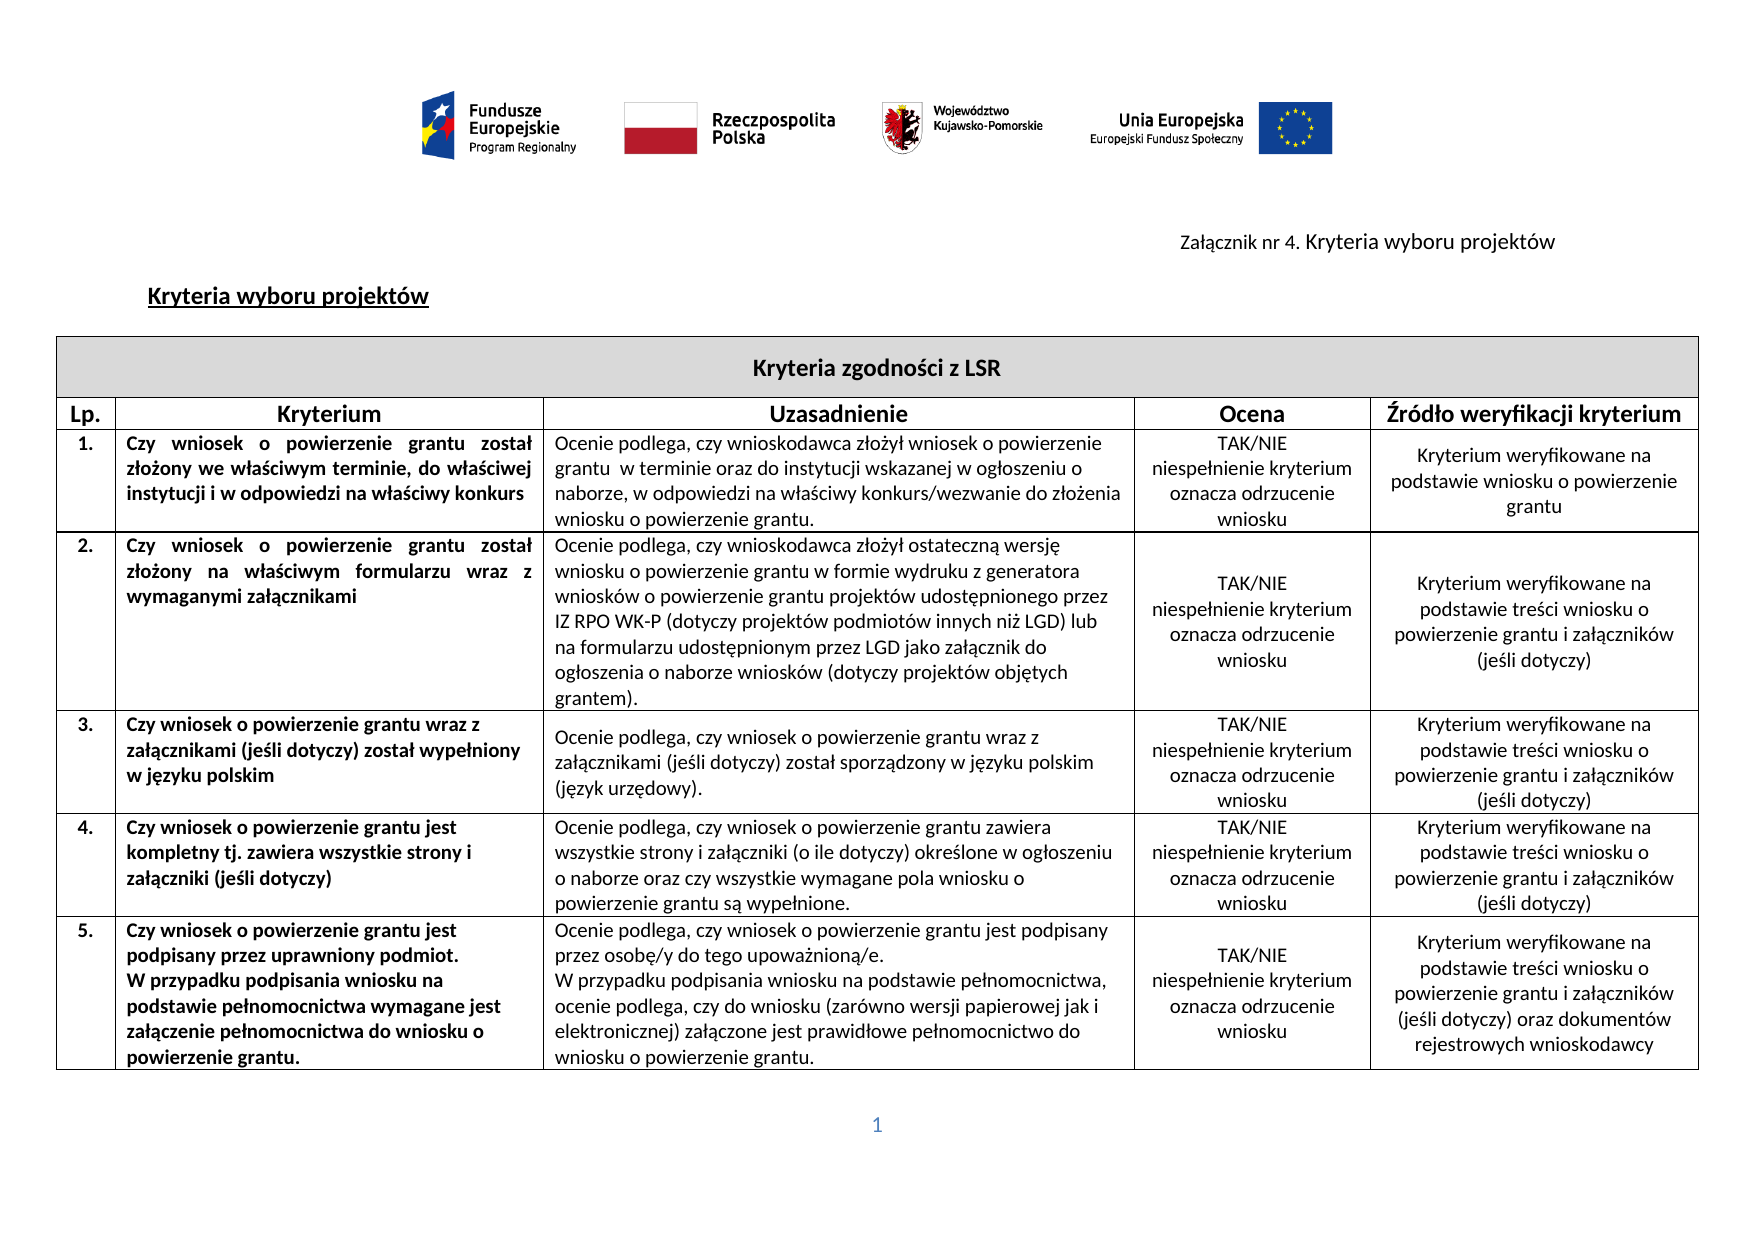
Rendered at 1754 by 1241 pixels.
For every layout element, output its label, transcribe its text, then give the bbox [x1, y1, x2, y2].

table_cell TAK/NIE niespełnienie kryterium oznacza odrzucenie wniosku [1135, 917, 1370, 1069]
table_cell Lp. [57, 398, 115, 429]
table_cell Ocenie podlega, czy wnioskodawca złożył wniosek o powierzenie grantu w terminie oraz do instytucji wskazanej w ogłoszeniu o naborze, w odpowiedzi na właściwy konkurs/wezwanie do złożenia wniosku o powierzenie grantu. [544, 430, 1134, 531]
table_cell Uzasadnienie [544, 398, 1134, 429]
table_cell Ocenie podlega, czy wnioskodawca złożył ostateczną wersję wniosku o powierzenie grantu w formie wydruku z generatora wniosków o powierzenie grantu projektów udostępnionego przez IZ RPO WK-P (dotyczy projektów podmiotów innych niż LGD) lub na formularzu udostępnionym przez LGD jako załącznik do ogłoszenia o naborze wniosków (dotyczy projektów objętych grantem). [544, 533, 1134, 710]
table_cell TAK/NIE niespełnienie kryterium oznacza odrzucenie wniosku [1135, 430, 1370, 531]
table_cell Ocena [1135, 398, 1370, 429]
table_cell Kryterium [116, 398, 543, 429]
table_cell Kryterium weryfikowane na podstawie treści wniosku o powierzenie grantu i załączników (jeśli dotyczy) oraz dokumentów rejestrowych wnioskodawcy [1371, 917, 1698, 1069]
table_cell Czy wniosek o powierzenie grantu wraz z załącznikami (jeśli dotyczy) został wypełniony w języku polskim [116, 711, 543, 813]
table_cell TAK/NIE niespełnienie kryterium oznacza odrzucenie wniosku [1135, 533, 1370, 710]
table_cell Kryterium weryfikowane na podstawie wniosku o powierzenie grantu [1371, 430, 1698, 531]
text Kryteria wyboru projektów [148, 280, 1606, 311]
table_cell Ocenie podlega, czy wniosek o powierzenie grantu zawiera wszystkie strony i załączniki (o ile dotyczy) określone w ogłoszeniu o naborze oraz czy wszystkie wymagane pola wniosku o powierzenie grantu są wypełnione. [544, 814, 1134, 916]
table_cell TAK/NIE niespełnienie kryterium oznacza odrzucenie wniosku [1135, 814, 1370, 916]
table_cell 1. [57, 430, 115, 531]
table_cell Źródło weryfikacji kryterium [1371, 398, 1698, 429]
table_cell Kryterium weryfikowane na podstawie treści wniosku o powierzenie grantu i załączników (jeśli dotyczy) [1371, 533, 1698, 710]
table_cell 2. [57, 533, 115, 710]
table_cell Czy wniosek o powierzenie grantu został złożony na właściwym formularzu wraz z wymaganymi załącznikami [116, 533, 543, 710]
table_cell 3. [57, 711, 115, 813]
table_cell Czy wniosek o powierzenie grantu jest podpisany przez uprawniony podmiot. W przypadku podpisania wniosku na podstawie pełnomocnictwa wymagane jest załączenie pełnomocnictwa do wniosku o powierzenie grantu. [116, 917, 543, 1069]
table_cell Kryterium weryfikowane na podstawie treści wniosku o powierzenie grantu i załączników (jeśli dotyczy) [1371, 711, 1698, 813]
text Załącznik nr 4. [1180, 227, 1606, 255]
table_cell 4. [57, 814, 115, 916]
picture [406, 73, 1348, 176]
table_header Kryteria zgodności z LSR [57, 337, 1698, 397]
table_cell Ocenie podlega, czy wniosek o powierzenie grantu wraz z załącznikami (jeśli dotyczy) został sporządzony w języku polskim (język urzędowy). [544, 711, 1134, 813]
table_cell Ocenie podlega, czy wniosek o powierzenie grantu jest podpisany przez osobę/y do tego upoważnioną/e. W przypadku podpisania wniosku na podstawie pełnomocnictwa, ocenie podlega, czy do wniosku (zarówno wersji papierowej jak i elektronicznej) załączone jest prawidłowe pełnomocnictwo do wniosku o powierzenie grantu. [544, 917, 1134, 1069]
table_cell Czy wniosek o powierzenie grantu został złożony we właściwym terminie, do właściwej instytucji i w odpowiedzi na właściwy konkurs [116, 430, 543, 531]
table_cell Kryterium weryfikowane na podstawie treści wniosku o powierzenie grantu i załączników (jeśli dotyczy) [1371, 814, 1698, 916]
table_cell Czy wniosek o powierzenie grantu jest kompletny tj. zawiera wszystkie strony i załączniki (jeśli dotyczy) [116, 814, 543, 916]
table_cell TAK/NIE niespełnienie kryterium oznacza odrzucenie wniosku [1135, 711, 1370, 813]
table_cell 5. [57, 917, 115, 1069]
